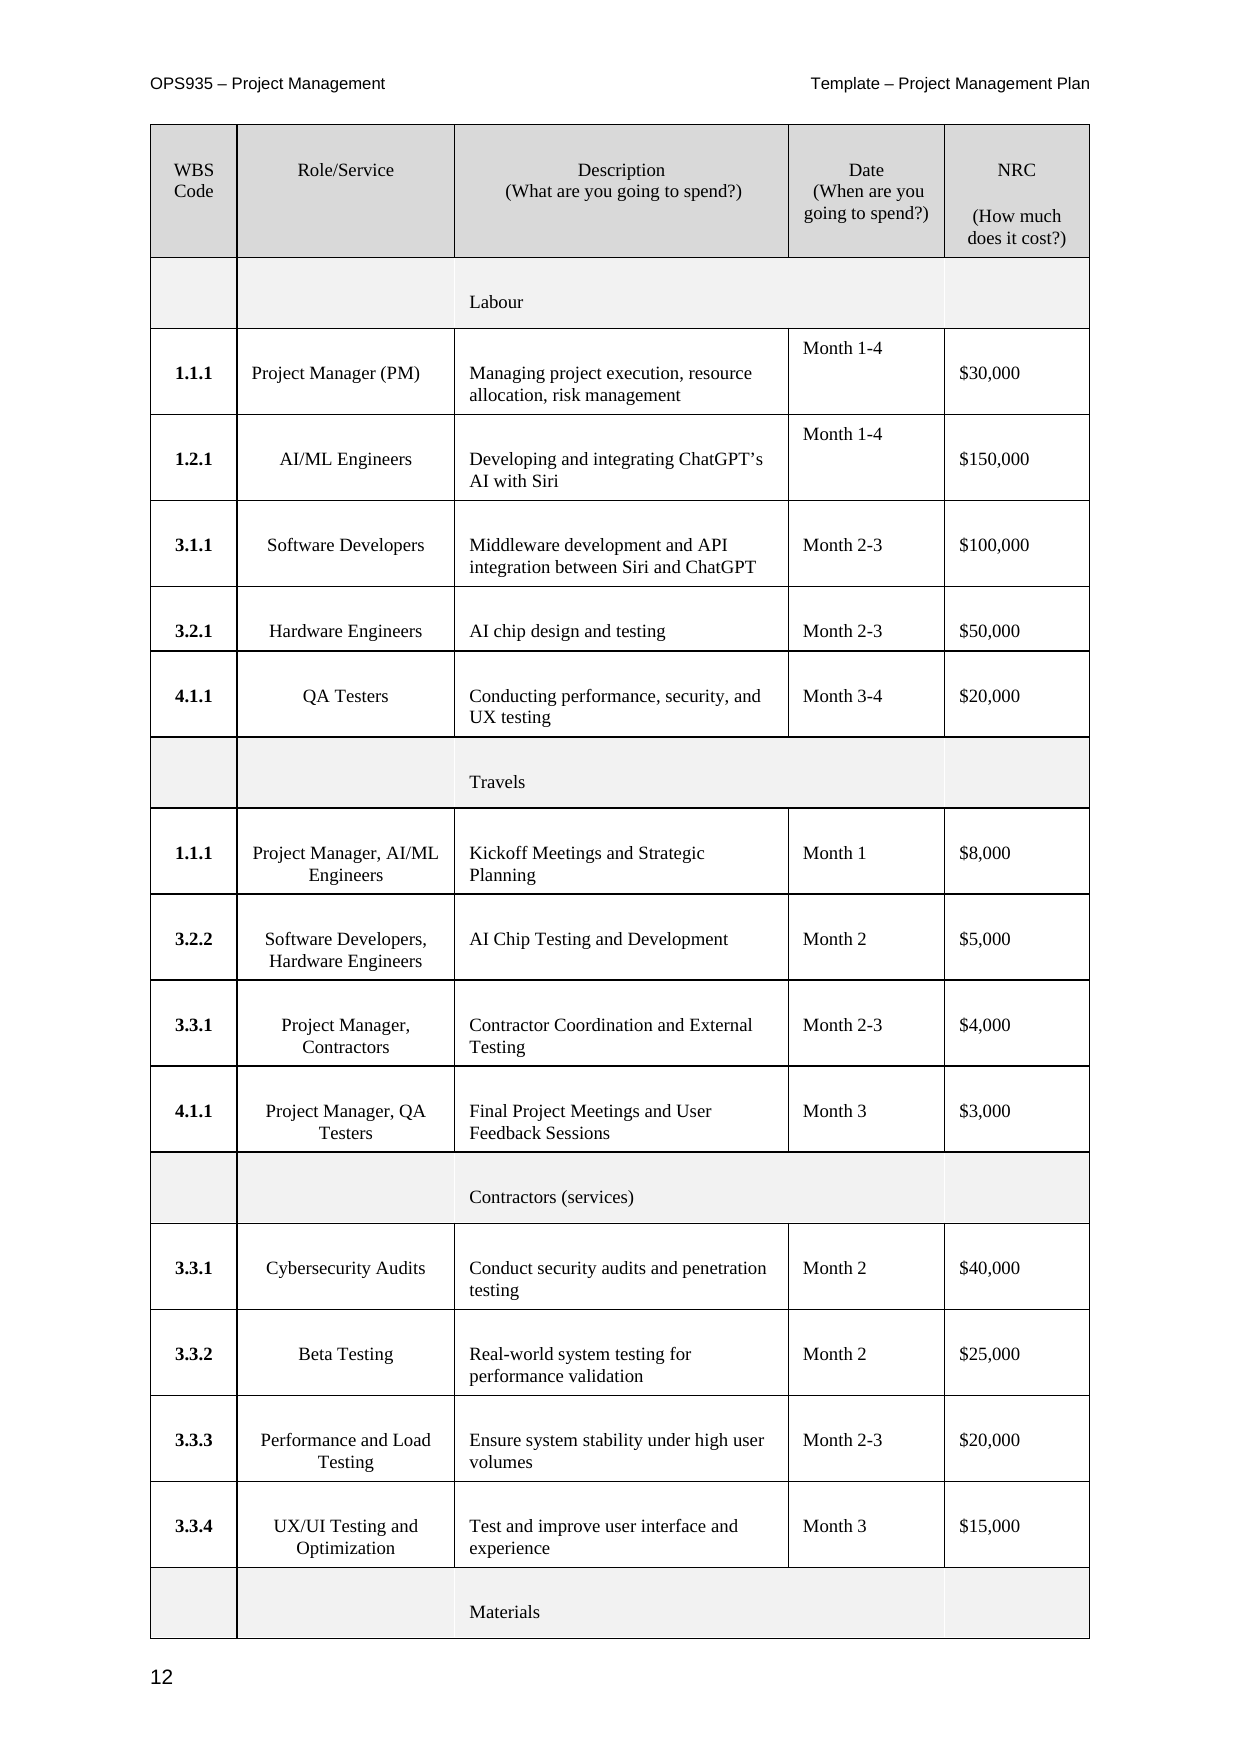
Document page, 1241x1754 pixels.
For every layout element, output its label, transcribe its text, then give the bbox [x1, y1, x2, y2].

table_cell Month 2 [789, 1224, 944, 1308]
table_cell $4,000 [945, 981, 1089, 1065]
table_cell Test and improve user interface and experience [455, 1482, 788, 1567]
table_header WBS Code [151, 125, 236, 257]
table_cell Project Manager, Contractors [238, 981, 454, 1065]
table_header Date (When are you going to spend?) [789, 125, 944, 257]
table_cell Month 1-4 [789, 415, 944, 500]
table_cell $20,000 [945, 1396, 1089, 1481]
table_cell 3.3.1 [151, 981, 236, 1065]
table_cell Project Manager, QA Testers [238, 1067, 454, 1151]
table_cell Software Developers, Hardware Engineers [238, 895, 454, 979]
table_cell Month 3 [789, 1482, 944, 1567]
table_cell $25,000 [945, 1310, 1089, 1394]
table_cell Managing project execution, resource allocation, risk management [455, 329, 788, 414]
table_cell 4.1.1 [151, 1067, 236, 1151]
table_cell Labour [455, 258, 788, 328]
table_cell Month 2-3 [789, 587, 944, 650]
table_cell $30,000 [945, 329, 1089, 414]
table_cell 3.2.1 [151, 587, 236, 650]
table_header Role/Service [238, 125, 454, 257]
table_cell Month 2-3 [789, 501, 944, 586]
table_cell 1.1.1 [151, 809, 236, 893]
table_cell [788, 738, 944, 807]
table_cell Month 1 [789, 809, 944, 893]
table_cell AI/ML Engineers [238, 415, 454, 500]
table_cell Beta Testing [238, 1310, 454, 1394]
table_cell [151, 738, 236, 807]
table_header NRC (How much does it cost?) [945, 125, 1089, 257]
table_cell [788, 258, 944, 328]
table_cell Real-world system testing for performance validation [455, 1310, 788, 1394]
table_cell Month 3 [789, 1067, 944, 1151]
table_cell $40,000 [945, 1224, 1089, 1308]
table_cell [151, 1153, 236, 1222]
table_cell 3.3.1 [151, 1224, 236, 1308]
table_cell [151, 258, 236, 328]
table_cell [945, 738, 1089, 807]
table_cell [945, 1568, 1089, 1637]
table_cell [788, 1153, 944, 1222]
table_cell Performance and Load Testing [238, 1396, 454, 1481]
table_cell Conduct security audits and penetration testing [455, 1224, 788, 1308]
table_header Description (What are you going to spend?) [455, 125, 788, 257]
table_cell 1.2.1 [151, 415, 236, 500]
table_cell Project Manager, AI/ML Engineers [238, 809, 454, 893]
table_cell $8,000 [945, 809, 1089, 893]
table_cell Final Project Meetings and User Feedback Sessions [455, 1067, 788, 1151]
table_cell [151, 1568, 236, 1637]
table_cell 3.2.2 [151, 895, 236, 979]
table_cell [788, 1568, 944, 1637]
table_cell [945, 258, 1089, 328]
table_cell Contractor Coordination and External Testing [455, 981, 788, 1065]
table_cell [238, 1153, 454, 1222]
table_cell $15,000 [945, 1482, 1089, 1567]
table_cell [945, 1153, 1089, 1222]
table_cell 4.1.1 [151, 652, 236, 736]
table_cell Software Developers [238, 501, 454, 586]
table_cell $100,000 [945, 501, 1089, 586]
table_cell Month 2 [789, 895, 944, 979]
table_cell QA Testers [238, 652, 454, 736]
table_cell Hardware Engineers [238, 587, 454, 650]
table_cell Conducting performance, security, and UX testing [455, 652, 788, 736]
table_cell Month 2 [789, 1310, 944, 1394]
table_cell AI Chip Testing and Development [455, 895, 788, 979]
table_cell 3.3.2 [151, 1310, 236, 1394]
table_cell Contractors (services) [455, 1153, 788, 1222]
table_cell UX/UI Testing and Optimization [238, 1482, 454, 1567]
table_cell Middleware development and API integration between Siri and ChatGPT [455, 501, 788, 586]
table_cell 3.1.1 [151, 501, 236, 586]
table_cell Ensure system stability under high user volumes [455, 1396, 788, 1481]
table_cell Developing and integrating ChatGPT’s AI with Siri [455, 415, 788, 500]
table_cell [238, 1568, 454, 1637]
table_cell Cybersecurity Audits [238, 1224, 454, 1308]
table_cell $5,000 [945, 895, 1089, 979]
table_cell AI chip design and testing [455, 587, 788, 650]
table_cell $50,000 [945, 587, 1089, 650]
table_cell 3.3.4 [151, 1482, 236, 1567]
table_cell Travels [455, 738, 788, 807]
table_cell Materials [455, 1568, 788, 1637]
table_cell $150,000 [945, 415, 1089, 500]
table_cell 3.3.3 [151, 1396, 236, 1481]
table_cell $3,000 [945, 1067, 1089, 1151]
table_cell Month 2-3 [789, 981, 944, 1065]
table_cell [238, 258, 454, 328]
table_cell Kickoff Meetings and Strategic Planning [455, 809, 788, 893]
table_cell Project Manager (PM) [238, 329, 454, 414]
table_cell Month 3-4 [789, 652, 944, 736]
table_cell Month 2-3 [789, 1396, 944, 1481]
table_cell [238, 738, 454, 807]
table_cell 1.1.1 [151, 329, 236, 414]
table_cell Month 1-4 [789, 329, 944, 414]
table_cell $20,000 [945, 652, 1089, 736]
